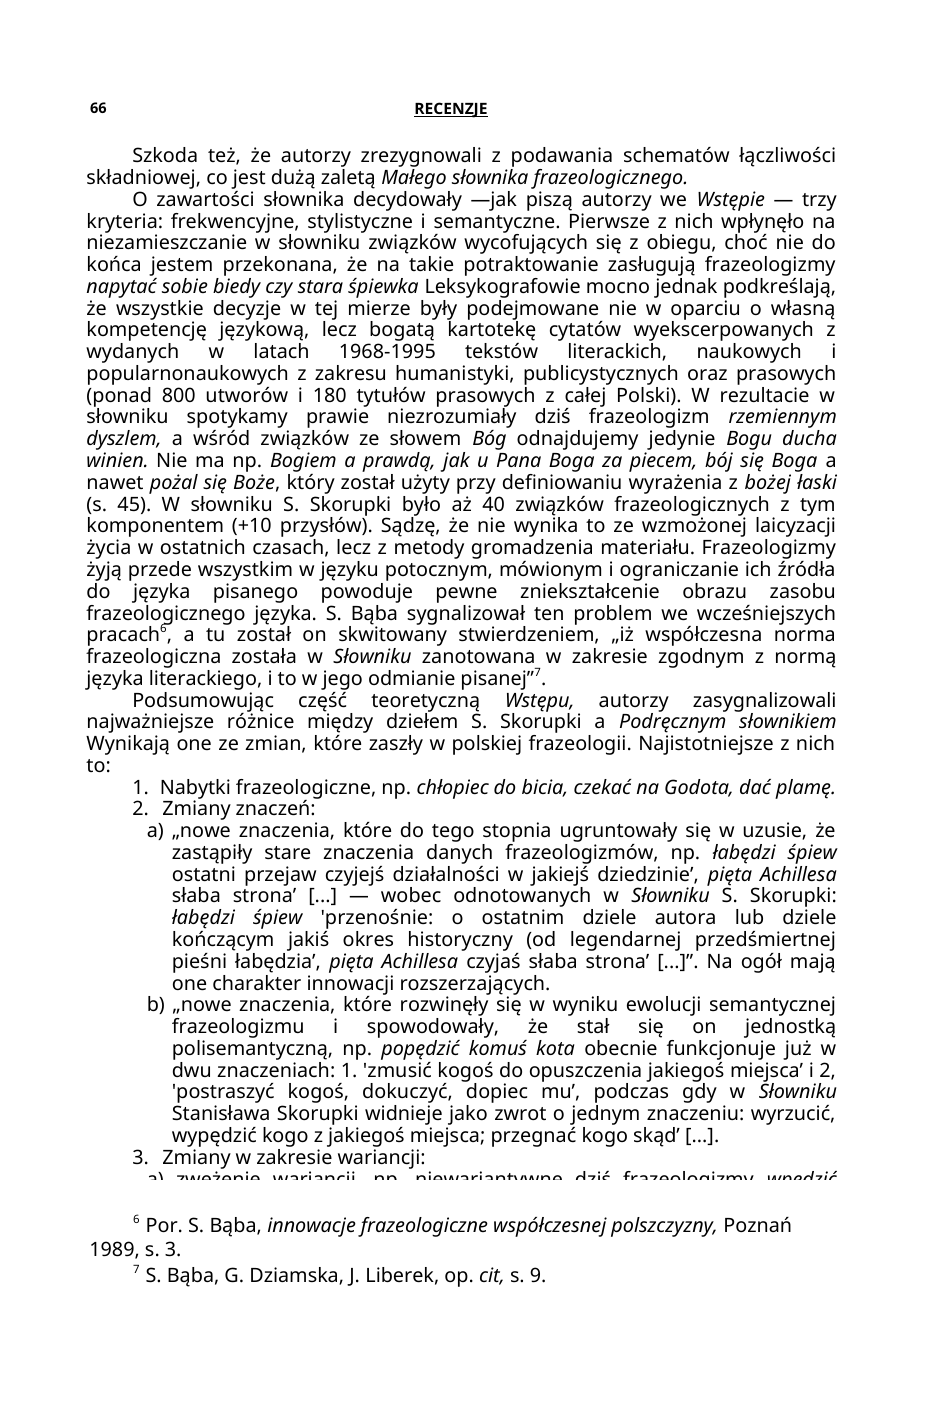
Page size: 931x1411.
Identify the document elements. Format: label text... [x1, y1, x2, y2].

text RECENZJE [414, 102, 488, 116]
text O zawartości słownika decydowały —jak piszą autorzy we Wstępie — trzy kryteria: frekwencyjne, stylistyczne i semantyczne. Pierwsze z nich wpłynęło na niezamieszczanie w słowniku związków wycofujących się z obiegu, choć nie do końca jestem przekonana, że na takie potraktowanie zasługują frazeologizmy napytać sobie biedy czy stara śpiewka Leksykografowie mocno jednak podkreślają, że wszystkie decyzje w tej mierze były podejmowane nie w oparciu o własną kompetencję językową, lecz bogatą kartotekę cytatów wyekscerpowanych z wydanych w latach 1968-1995 tekstów literackich, naukowych i popularnonaukowych z zakresu humanistyki, publicystycznych oraz prasowych (ponad 800 utworów i 180 tytułów prasowych z całej Polski). W rezultacie w słowniku spotykamy prawie niezrozumiały dziś frazeologizm rzemiennym dyszlem, a wśród związków ze słowem Bóg odnajdujemy jedynie Bogu ducha winien. Nie ma np. Bogiem a prawdą, jak u Pana Boga za piecem, bój się Boga a nawet pożal się Boże, który został użyty przy definiowaniu wyrażenia z bożej łaski (s. 45). W słowniku S. Skorupki było aż 40 związków frazeologicznych z tym komponentem (+10 przysłów). Sądzę, że nie wynika to ze wzmożonej laicyzacji życia w ostatnich czasach, lecz z metody gromadzenia materiału. Frazeologizmy żyją przede wszystkim w języku potocznym, mówionym i ograniczanie ich źródła do języka pisanego powoduje pewne zniekształcenie obrazu zasobu frazeologicznego języka. S. Bąba sygnalizował ten problem we wcześniejszych pracach6, a tu został on skwitowany stwierdzeniem, „iż współczesna norma frazeologiczna została w Słowniku zanotowana w zakresie zgodnym z normą języka literackiego, i to w jego odmianie pisanej”7. [86, 189, 837, 689]
text 7 S. Bąba, G. Dziamska, J. Liberek, op. cit, s. 9. [133, 1264, 834, 1287]
text Szkoda też, że autorzy zrezygnowali z podawania schematów łączliwości składniowej, co jest dużą zaletą Małego słownika frazeologicznego. [86, 145, 837, 189]
list Zmiany w zakresie wariancji: [86, 1147, 837, 1168]
text Podsumowując część teoretyczną Wstępu, autorzy zasygnalizowali najważniejsze różnice między dziełem S. Skorupki a Podręcznym słownikiem Wynikają one ze zmian, które zaszły w polskiej frazeologii. Najistotniejsze z nich to: [86, 689, 837, 777]
list Zmiany znaczeń: [86, 798, 837, 820]
list Nabytki frazeologiczne, np. chłopiec do bicia, czekać na Godota, dać plamę. [86, 777, 837, 798]
text 66 [90, 102, 106, 117]
text b) „nowe znaczenia, które rozwinęły się w wyniku ewolucji semantycznej frazeologizmu i spowodowały, że stał się on jednostką polisemantyczną, np. popędzić komuś kota obecnie funkcjonuje już w dwu znaczeniach: 1. 'zmusić kogoś do opuszczenia jakiegoś miejsca’ i 2, 'postraszyć kogoś, dokuczyć, dopiec mu’, podczas gdy w Słowniku Stanisława Skorupki widnieje jako zwrot o jednym znaczeniu: wyrzucić, wypędzić kogo z jakiegoś miejsca; przegnać kogo skąd’ [...]. [147, 994, 837, 1147]
text a) „nowe znaczenia, które do tego stopnia ugruntowały się w uzusie, że zastąpiły stare znaczenia danych frazeologizmów, np. łabędzi śpiew ostatni przejaw czyjejś działalności w jakiejś dziedzinie’, pięta Achillesa słaba strona’ [...] — wobec odnotowanych w Słowniku S. Skorupki: łabędzi śpiew 'przenośnie: o ostatnim dziele autora lub dziele kończącym jakiś okres historyczny (od legendarnej przedśmiertnej pieśni łabędzia’, pięta Achillesa czyjaś słaba strona’ [...]”. Na ogół mają one charakter innowacji rozszerzających. [147, 820, 837, 994]
text 6 Por. S. Bąba, innowacje frazeologiczne współczesnej polszczyzny, Poznań 1989, s. 3. [89, 1214, 834, 1261]
